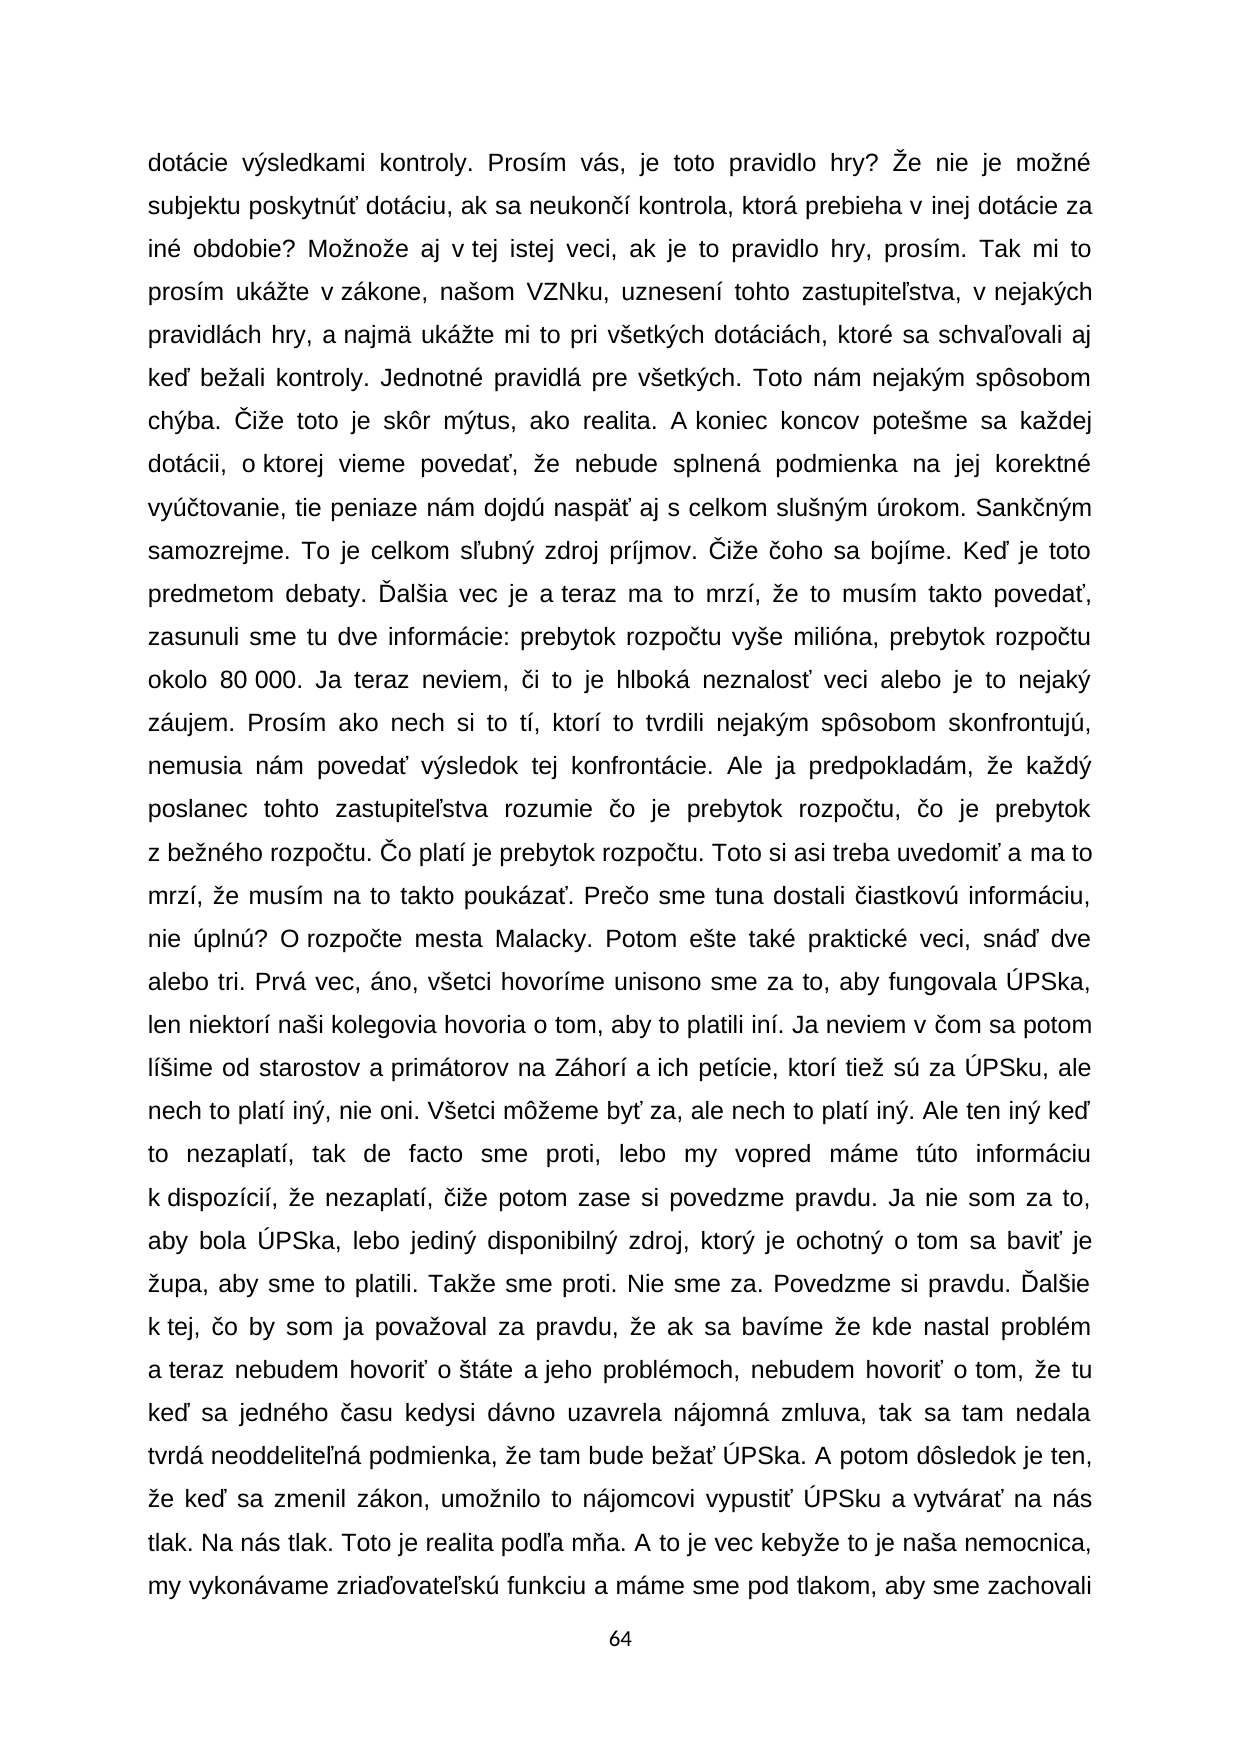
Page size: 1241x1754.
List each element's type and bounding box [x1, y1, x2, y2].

text [148, 148, 1093, 1599]
